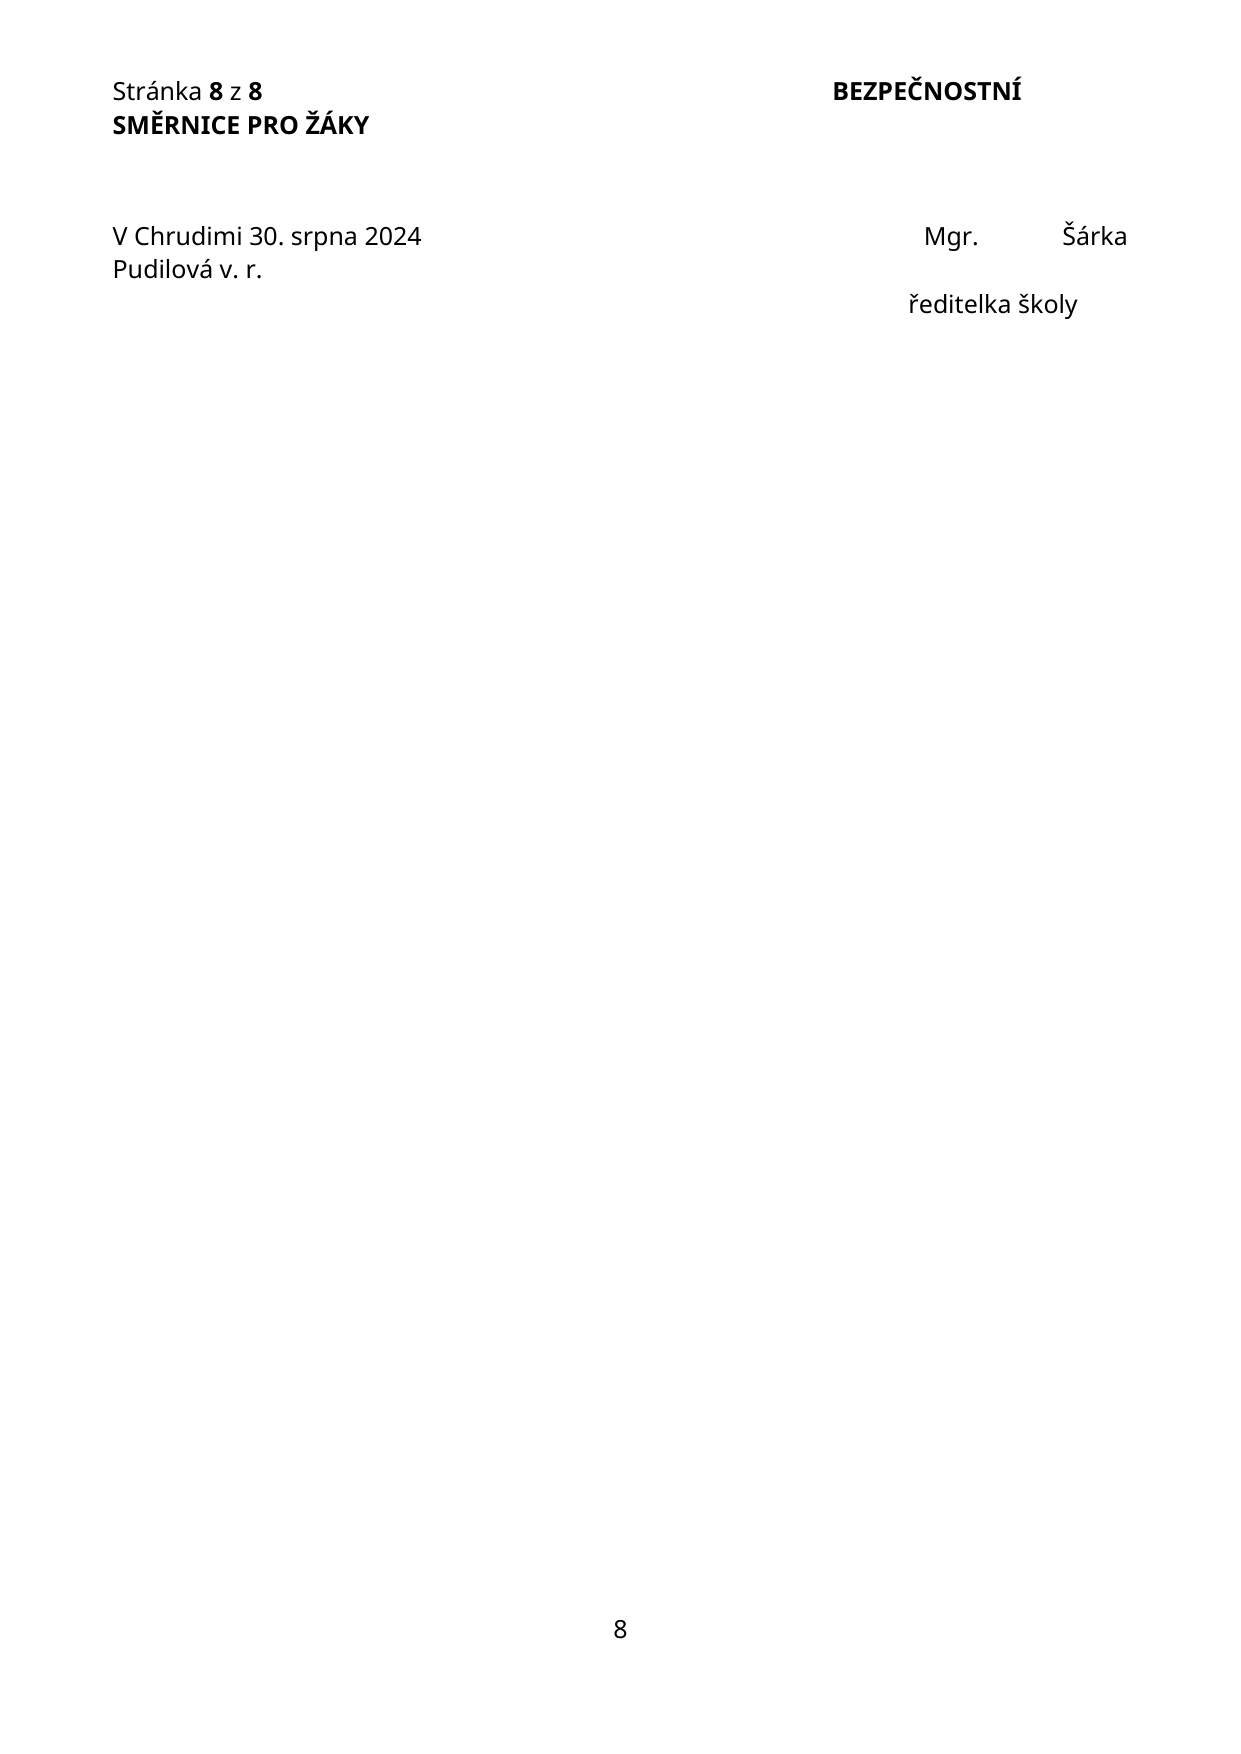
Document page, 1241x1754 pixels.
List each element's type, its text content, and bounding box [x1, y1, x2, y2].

text V Chrudimi 30. srpna 2024 Mgr. Šárka Pudilová v. r. [112, 218, 1128, 286]
text ředitelka školy [112, 286, 1128, 320]
